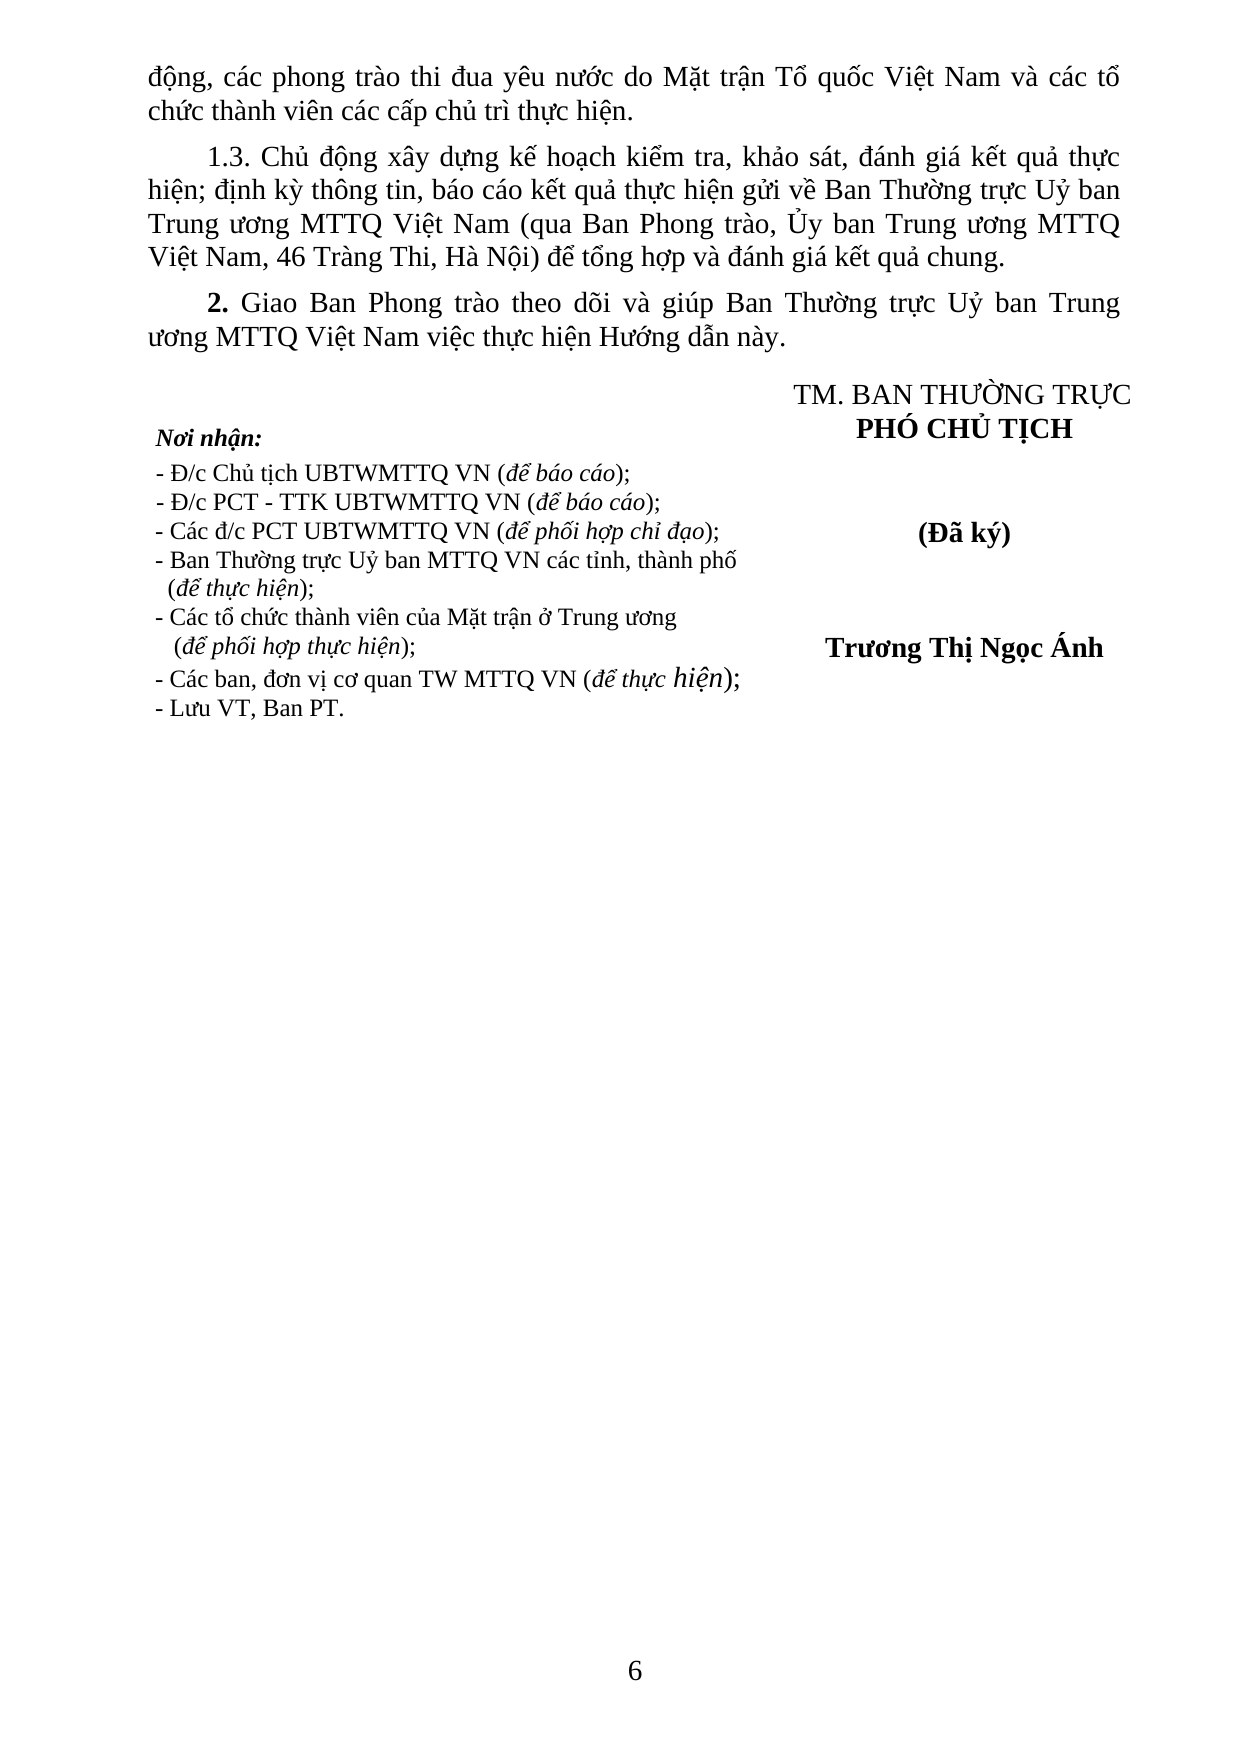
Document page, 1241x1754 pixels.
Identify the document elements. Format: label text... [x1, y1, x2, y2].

text 1.3. Chủ động xây dựng kế hoạch kiểm tra, khảo sát, đánh giá kết quả thực hiện; định kỳ thông tin, báo cáo kết quả thực hiện gửi về Ban Thường trực Uỷ ban Trung ương MTTQ Việt Nam (qua Ban Phong trào, Ủy ban Trung ương MTTQ Việt Nam, 46 Tràng Thi, Hà Nội) để tổng hợp và đánh giá kết quả chung. [148, 139, 1122, 273]
table_header Nơi nhận: - Đ/c Chủ tịch UBTWMTTQ VN (để báo cáo); - Đ/c PCT - TTK UBTWMTTQ VN (để báo cáo); - Các đ/c PCT UBTWMTTQ VN (để phối hợp chỉ đạo); - Ban Thường trực Uỷ ban MTTQ VN các tỉnh, thành phố (để thực hiện); - Các tổ chức thành viên của Mặt trận ở Trung ương (để phối hợp thực hiện); - Các ban, đơn vị cơ quan TW MTTQ VN (để thực hiện); - Lưu VT, Ban PT. [113, 378, 762, 722]
text 2. Giao Ban Phong trào theo dõi và giúp Ban Thường trực Uỷ ban Trung ương MTTQ Việt Nam việc thực hiện Hướng dẫn này. [148, 285, 1122, 352]
table_header TM. BAN THƯỜNG TRỰC PHÓ CHỦ TỊCH (Đã ký) Trương Thị Ngọc Ánh [762, 378, 1167, 722]
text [148, 59, 1122, 126]
